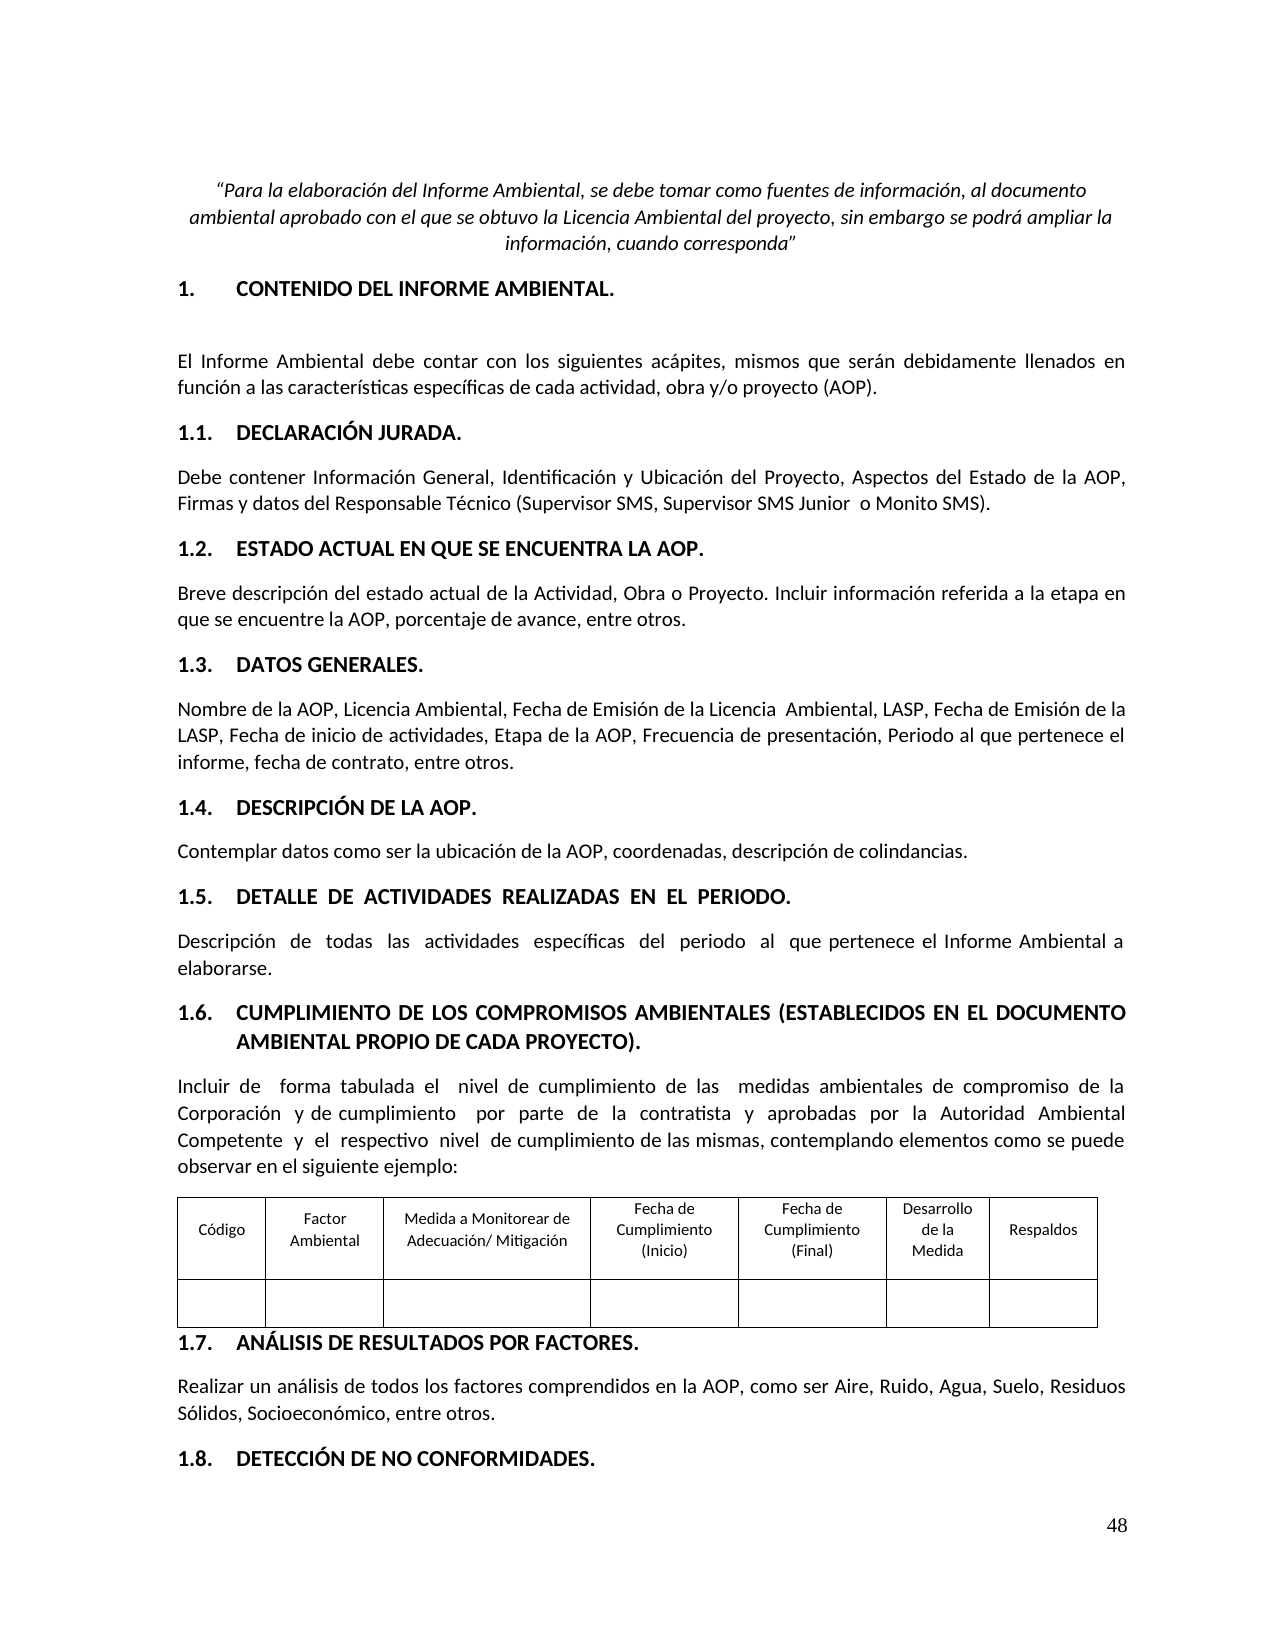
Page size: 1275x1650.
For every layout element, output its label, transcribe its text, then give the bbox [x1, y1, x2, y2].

text Incluir de forma tabulada el nivel de cumplimiento de las medidas ambientales de compromiso de la Corporación y de cumplimiento por parte de la contratista y aprobadas por la Autoridad Ambiental Competente y el respectivo nivel de cumplimiento de las mismas, contemplando elementos como se puede observar en el siguiente ejemplo: [177, 1073, 1127, 1179]
table_header Fecha de Cumplimiento (Inicio) [591, 1198, 738, 1278]
text “Para la elaboración del Informe Ambiental, se debe tomar como fuentes de información, al documento ambiental aprobado con el que se obtuvo la Licencia Ambiental del proyecto, sin embargo se podrá ampliar la información, cuando corresponda” [177, 177, 1127, 256]
table_cell [178, 1280, 265, 1327]
table_header Desarrollo de la Medida [887, 1198, 989, 1278]
table_cell [266, 1280, 383, 1327]
list DETECCIÓN DE NO CONFORMIDADES. [177, 1444, 1127, 1472]
list ANÁLISIS DE RESULTADOS POR FACTORES. [177, 1328, 1127, 1356]
list CONTENIDO DEL INFORME AMBIENTAL. [177, 274, 1127, 302]
list DESCRIPCIÓN DE LA AOP. [177, 793, 1127, 821]
text Nombre de la AOP, Licencia Ambiental, Fecha de Emisión de la Licencia Ambiental, LASP, Fecha de Emisión de la LASP, Fecha de inicio de actividades, Etapa de la AOP, Frecuencia de presentación, Periodo al que pertenece el informe, fecha de contrato, entre otros. [177, 696, 1127, 775]
text Descripción de todas las actividades específicas del periodo al que pertenece el Informe Ambiental a elaborarse. [177, 928, 1127, 980]
list DECLARACIÓN JURADA. [177, 418, 1127, 446]
text Contemplar datos como ser la ubicación de la AOP, coordenadas, descripción de colindancias. [177, 839, 1127, 864]
list CUMPLIMIENTO DE LOS COMPROMISOS AMBIENTALES (ESTABLECIDOS EN EL DOCUMENTO AMBIENTAL PROPIO DE CADA PROYECTO). [177, 998, 1127, 1056]
table_header Factor Ambiental [266, 1198, 383, 1278]
list DETALLE DE ACTIVIDADES REALIZADAS EN EL PERIODO. [177, 882, 1127, 910]
table_cell [887, 1280, 989, 1327]
table_header Respaldos [990, 1198, 1097, 1278]
table_cell [591, 1280, 738, 1327]
table_header Código [178, 1198, 265, 1278]
table_cell [990, 1280, 1097, 1327]
list ESTADO ACTUAL EN QUE SE ENCUENTRA LA AOP. [177, 534, 1127, 562]
list DATOS GENERALES. [177, 650, 1127, 678]
table_cell [384, 1280, 590, 1327]
text Debe contener Información General, Identificación y Ubicación del Proyecto, Aspectos del Estado de la AOP, Firmas y datos del Responsable Técnico (Supervisor SMS, Supervisor SMS Junior o Monito SMS). [177, 464, 1127, 516]
text Breve descripción del estado actual de la Actividad, Obra o Proyecto. Incluir información referida a la etapa en que se encuentre la AOP, porcentaje de avance, entre otros. [177, 580, 1127, 632]
table_header Medida a Monitorear de Adecuación/ Mitigación [384, 1198, 590, 1278]
text Realizar un análisis de todos los factores comprendidos en la AOP, como ser Aire, Ruido, Agua, Suelo, Residuos Sólidos, Socioeconómico, entre otros. [177, 1374, 1127, 1426]
text El Informe Ambiental debe contar con los siguientes acápites, mismos que serán debidamente llenados en función a las características específicas de cada actividad, obra y/o proyecto (AOP). [177, 348, 1127, 400]
table_cell [739, 1280, 886, 1327]
table_header Fecha de Cumplimiento (Final) [739, 1198, 886, 1278]
